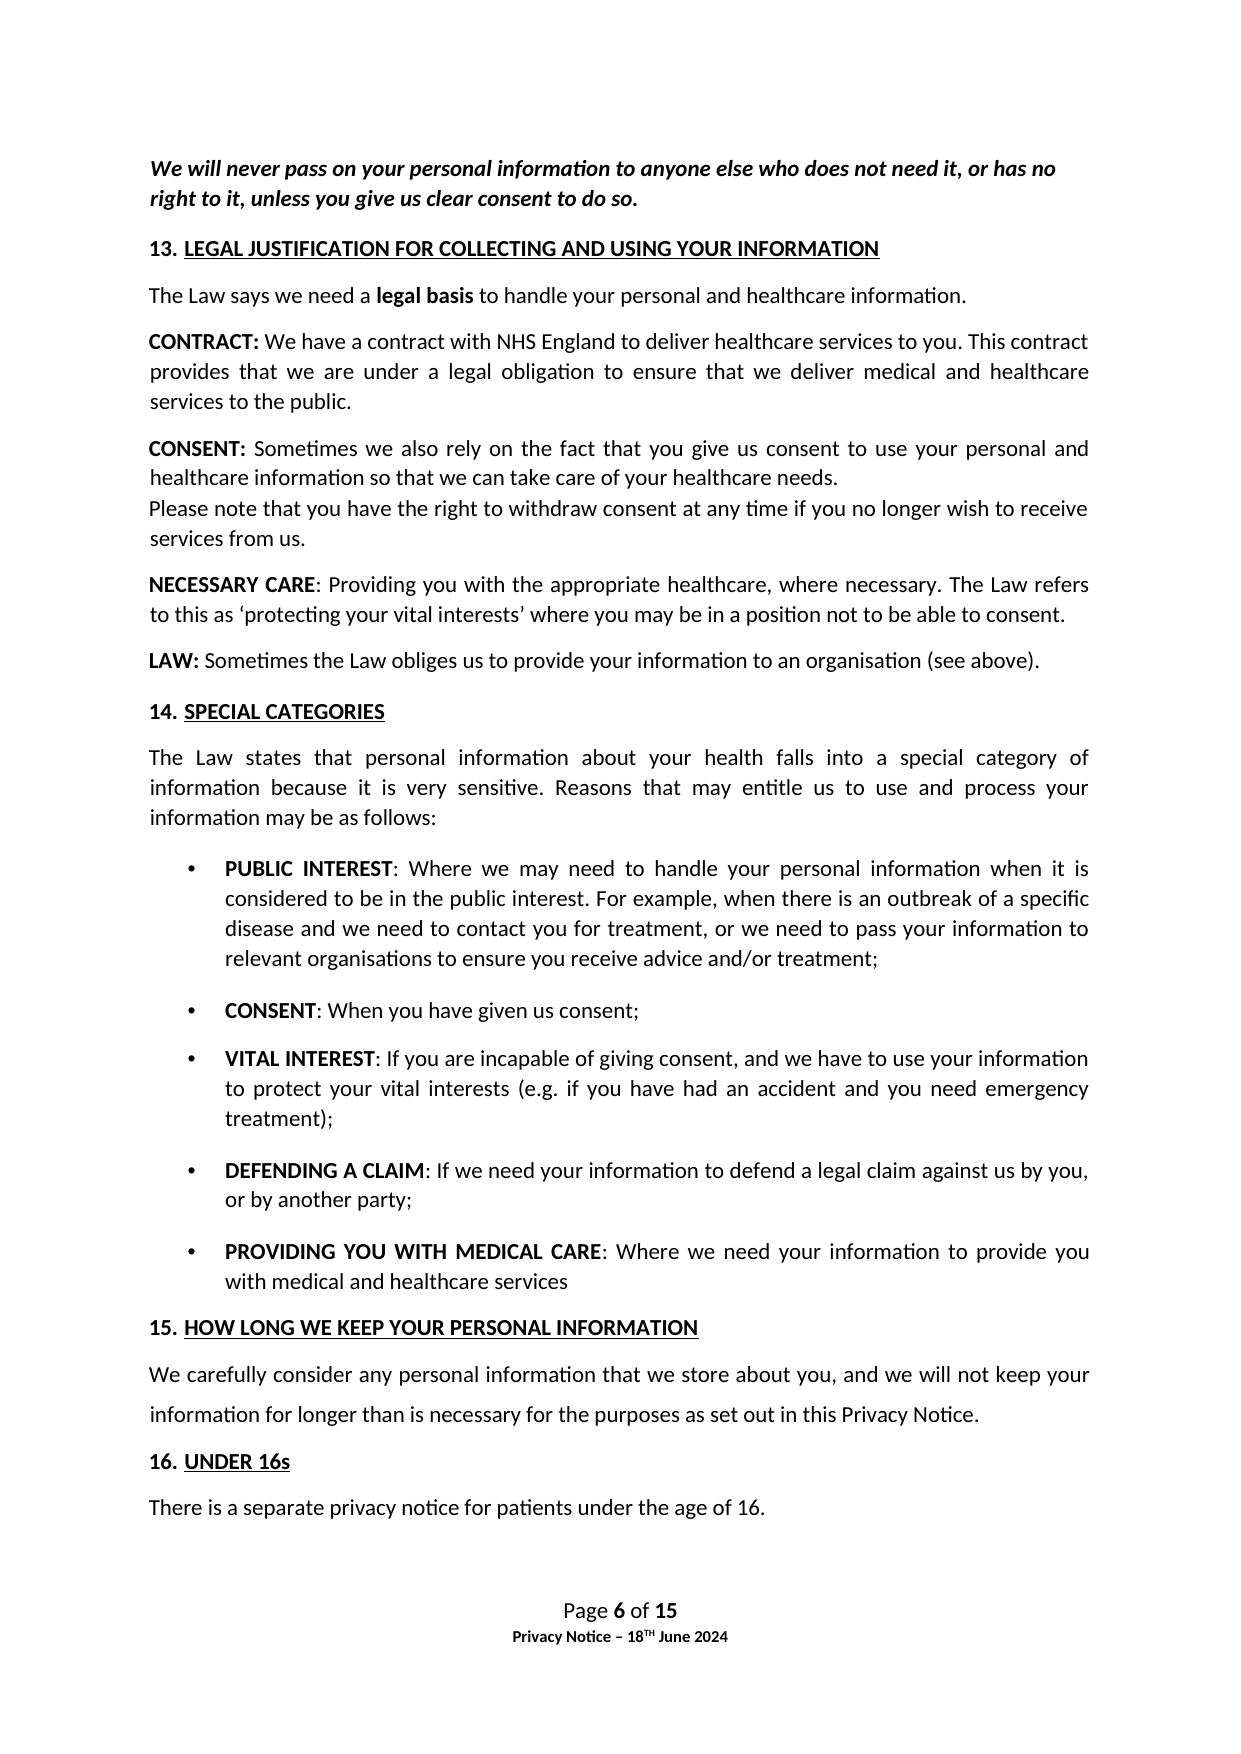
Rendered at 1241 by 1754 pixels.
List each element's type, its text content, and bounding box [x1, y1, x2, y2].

text The Law says we need a legal basis to handle your personal and healthcare information. [148, 281, 1091, 309]
list VITAL INTEREST: If you are incapable of giving consent, and we have to use your information to protect your vital interests (e.g. if you have had an accident and you need emergency treatment); [187, 1044, 1091, 1132]
text Please note that you have the right to withdraw consent at any time if you no longer wish to receive services from us. [148, 494, 1091, 552]
list PROVIDING YOU WITH MEDICAL CARE: Where we need your information to provide you with medical and healthcare services [187, 1237, 1091, 1295]
text There is a separate privacy notice for patients under the age of 16. [148, 1493, 1091, 1521]
subtitle 15. HOW LONG WE KEEP YOUR PERSONAL INFORMATION [148, 1313, 1091, 1342]
text CONSENT: Sometimes we also rely on the fact that you give us consent to use your personal and healthcare information so that we can take care of your healthcare needs. [148, 434, 1091, 492]
text NECESSARY CARE: Providing you with the appropriate healthcare, where necessary. The Law refers to this as ‘protecting your vital interests’ where you may be in a position not to be able to consent. [148, 570, 1091, 628]
text 16. UNDER 16s [148, 1447, 1091, 1475]
list CONSENT: When you have given us consent; [187, 996, 1091, 1024]
text LAW: Sometimes the Law obliges us to provide your information to an organisation (see above). [148, 647, 1091, 674]
text CONTRACT: We have a contract with NHS England to deliver healthcare services to you. This contract provides that we are under a legal obligation to ensure that we deliver medical and healthcare services to the public. [148, 327, 1091, 415]
subtitle 13. LEGAL JUSTIFICATION FOR COLLECTING AND USING YOUR INFORMATION [148, 234, 1091, 262]
text We will never pass on your personal information to anyone else who does not need it, or has no right to it, unless you give us clear consent to do so. [150, 154, 1091, 212]
text The Law states that personal information about your health falls into a special category of information because it is very sensitive. Reasons that may entitle us to use and process your information may be as follows: [148, 743, 1091, 831]
list PUBLIC INTEREST: Where we may need to handle your personal information when it is considered to be in the public interest. For example, when there is an outbreak of a specific disease and we need to contact you for treatment, or we need to pass your information to relevant organisations to ensure you receive advice and/or treatment; [187, 854, 1091, 972]
list DEFENDING A CLAIM: If we need your information to defend a legal claim against us by you, or by another party; [187, 1156, 1091, 1214]
text We carefully consider any personal information that we store about you, and we will not keep your information for longer than is necessary for the purposes as set out in this Privacy Notice. [148, 1360, 1091, 1428]
subtitle 14. SPECIAL CATEGORIES [148, 697, 1091, 725]
